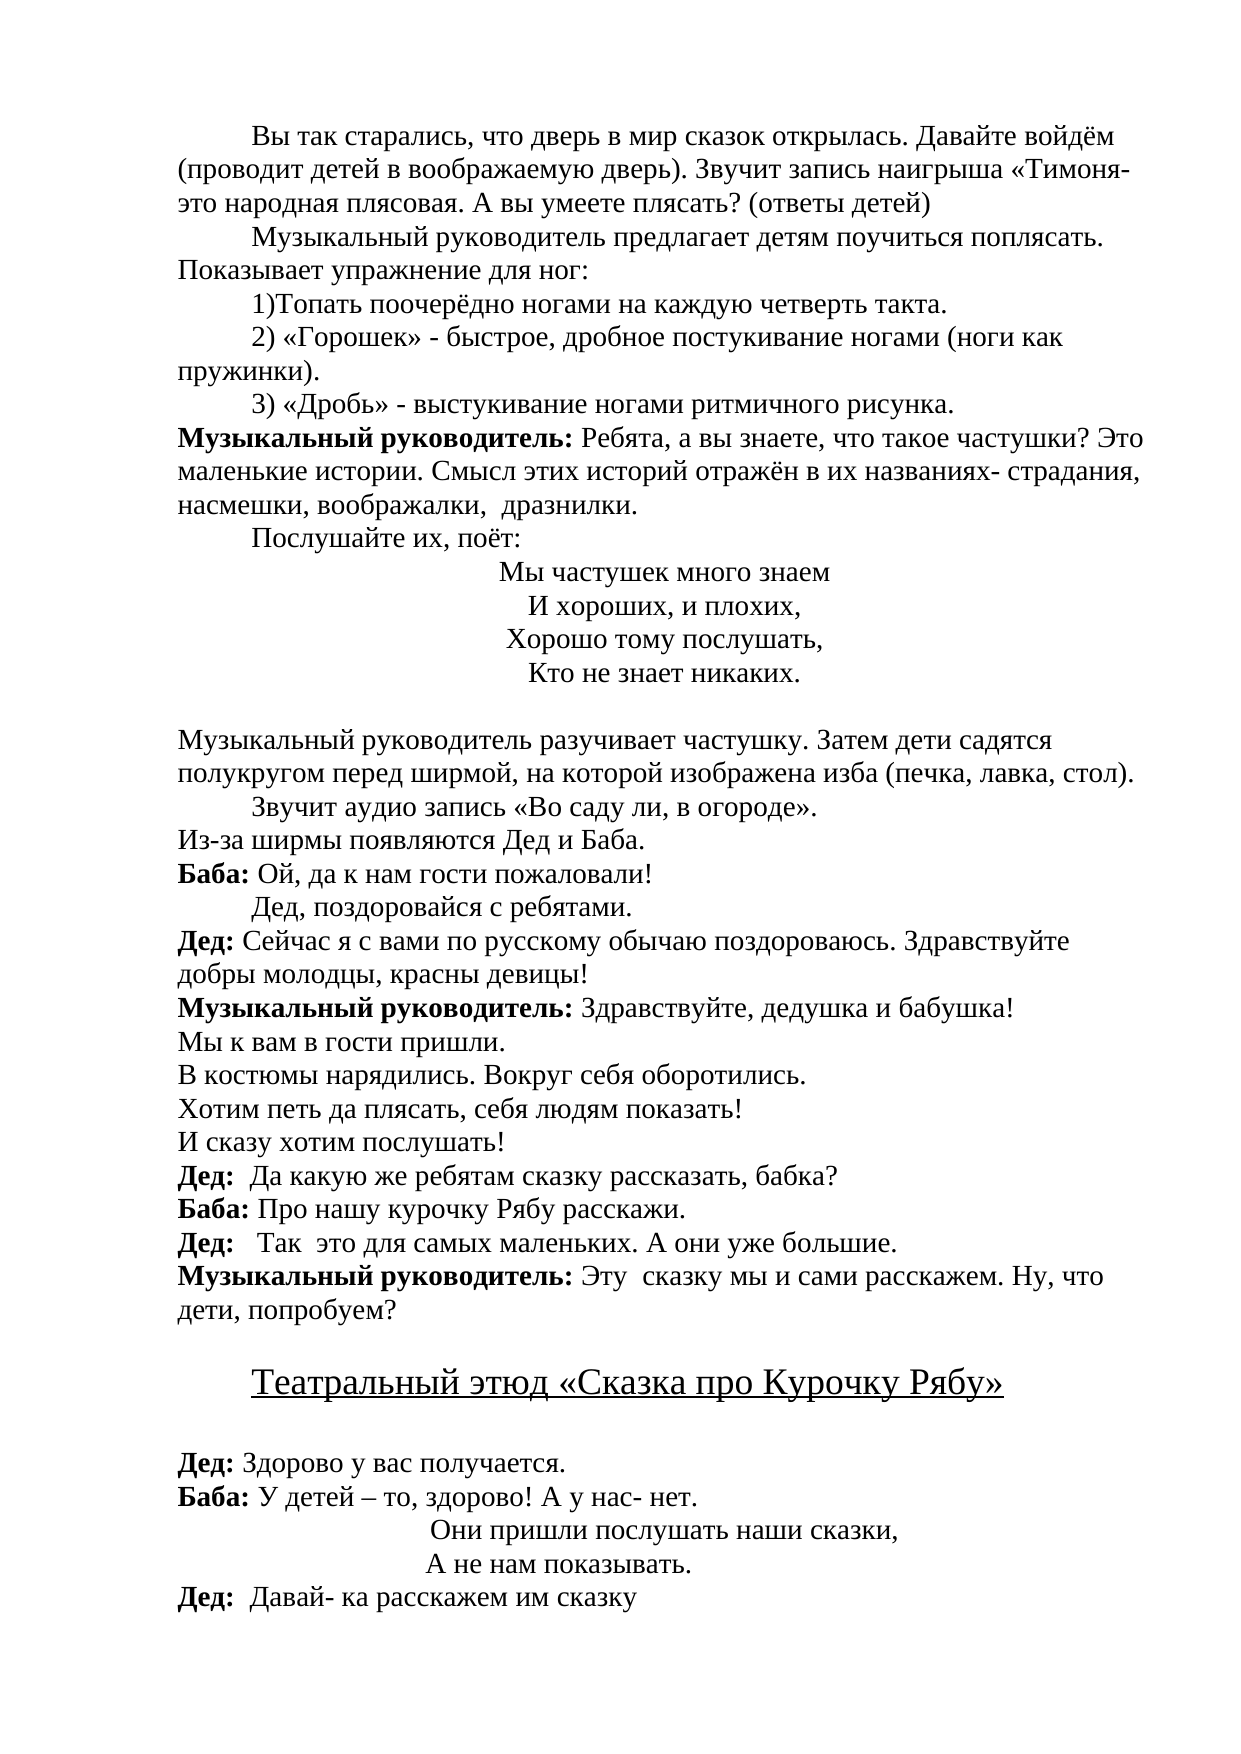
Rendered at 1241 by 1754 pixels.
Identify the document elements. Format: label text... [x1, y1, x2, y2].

text Мы частушек много знаем [177, 554, 1152, 588]
text Баба: У детей – то, здорово! А у нас- нет. [177, 1479, 1152, 1512]
text Хотим петь да плясать, себя людям показать! [177, 1091, 1152, 1124]
text Мы к вам в гости пришли. [177, 1024, 1152, 1057]
text Баба: Ой, да к нам гости пожаловали! [177, 856, 1152, 889]
text В костюмы нарядились. Вокруг себя оборотились. [177, 1057, 1152, 1091]
text Хорошо тому послушать, [177, 621, 1152, 655]
text Музыкальный руководитель: Здравствуйте, дедушка и бабушка! [177, 990, 1152, 1024]
text Музыкальный руководитель: Ребята, а вы знаете, что такое частушки? Это маленькие истории. Смысл этих историй отражён в их названиях- страдания, насмешки, воображалки, дразнилки. [177, 420, 1152, 521]
text 1)Топать поочерёдно ногами на каждую четверть такта. [177, 286, 1152, 319]
text А не нам показывать. [177, 1546, 1152, 1579]
text Баба: Про нашу курочку Рябу расскажи. [177, 1191, 1152, 1225]
text Из-за ширмы появляются Дед и Баба. [177, 822, 1152, 856]
text Дед: Здорово у вас получается. [177, 1445, 1152, 1479]
text Дед: Давай- ка расскажем им сказку [177, 1579, 1152, 1613]
text И хороших, и плохих, [177, 588, 1152, 621]
text Они пришли послушать наши сказки, [177, 1512, 1152, 1546]
text И сказу хотим послушать! [177, 1124, 1152, 1158]
text Музыкальный руководитель разучивает частушку. Затем дети садятся полукругом перед ширмой, на которой изображена изба (печка, лавка, стол). [177, 722, 1152, 789]
text Звучит аудио запись «Во саду ли, в огороде». [177, 789, 1152, 822]
text 2) «Горошек» - быстрое, дробное постукивание ногами (ноги как пружинки). [177, 319, 1152, 386]
text Театральный этюд «Сказка про Курочку Рябу» [177, 1359, 1152, 1402]
text Дед: Да какую же ребятам сказку рассказать, бабка? [177, 1158, 1152, 1191]
text Дед, поздоровайся с ребятами. [177, 889, 1152, 923]
text Музыкальный руководитель: Эту сказку мы и сами расскажем. Ну, что дети, попробуем? [177, 1258, 1152, 1326]
text Кто не знает никаких. [177, 655, 1152, 688]
text Послушайте их, поёт: [177, 521, 1152, 554]
text Вы так старались, что дверь в мир сказок открылась. Давайте войдём (проводит детей в воображаемую дверь). Звучит запись наигрыша «Тимоня- это народная плясовая. А вы умеете плясать? (ответы детей) [177, 118, 1152, 219]
text Музыкальный руководитель предлагает детям поучиться поплясать. [177, 219, 1152, 252]
text 3) «Дробь» - выстукивание ногами ритмичного рисунка. [177, 386, 1152, 420]
text Дед: Так это для самых маленьких. А они уже большие. [177, 1225, 1152, 1258]
text Дед: Сейчас я с вами по русскому обычаю поздороваюсь. Здравствуйте добры молодцы, красны девицы! [177, 923, 1152, 990]
text Показывает упражнение для ног: [177, 252, 1152, 286]
